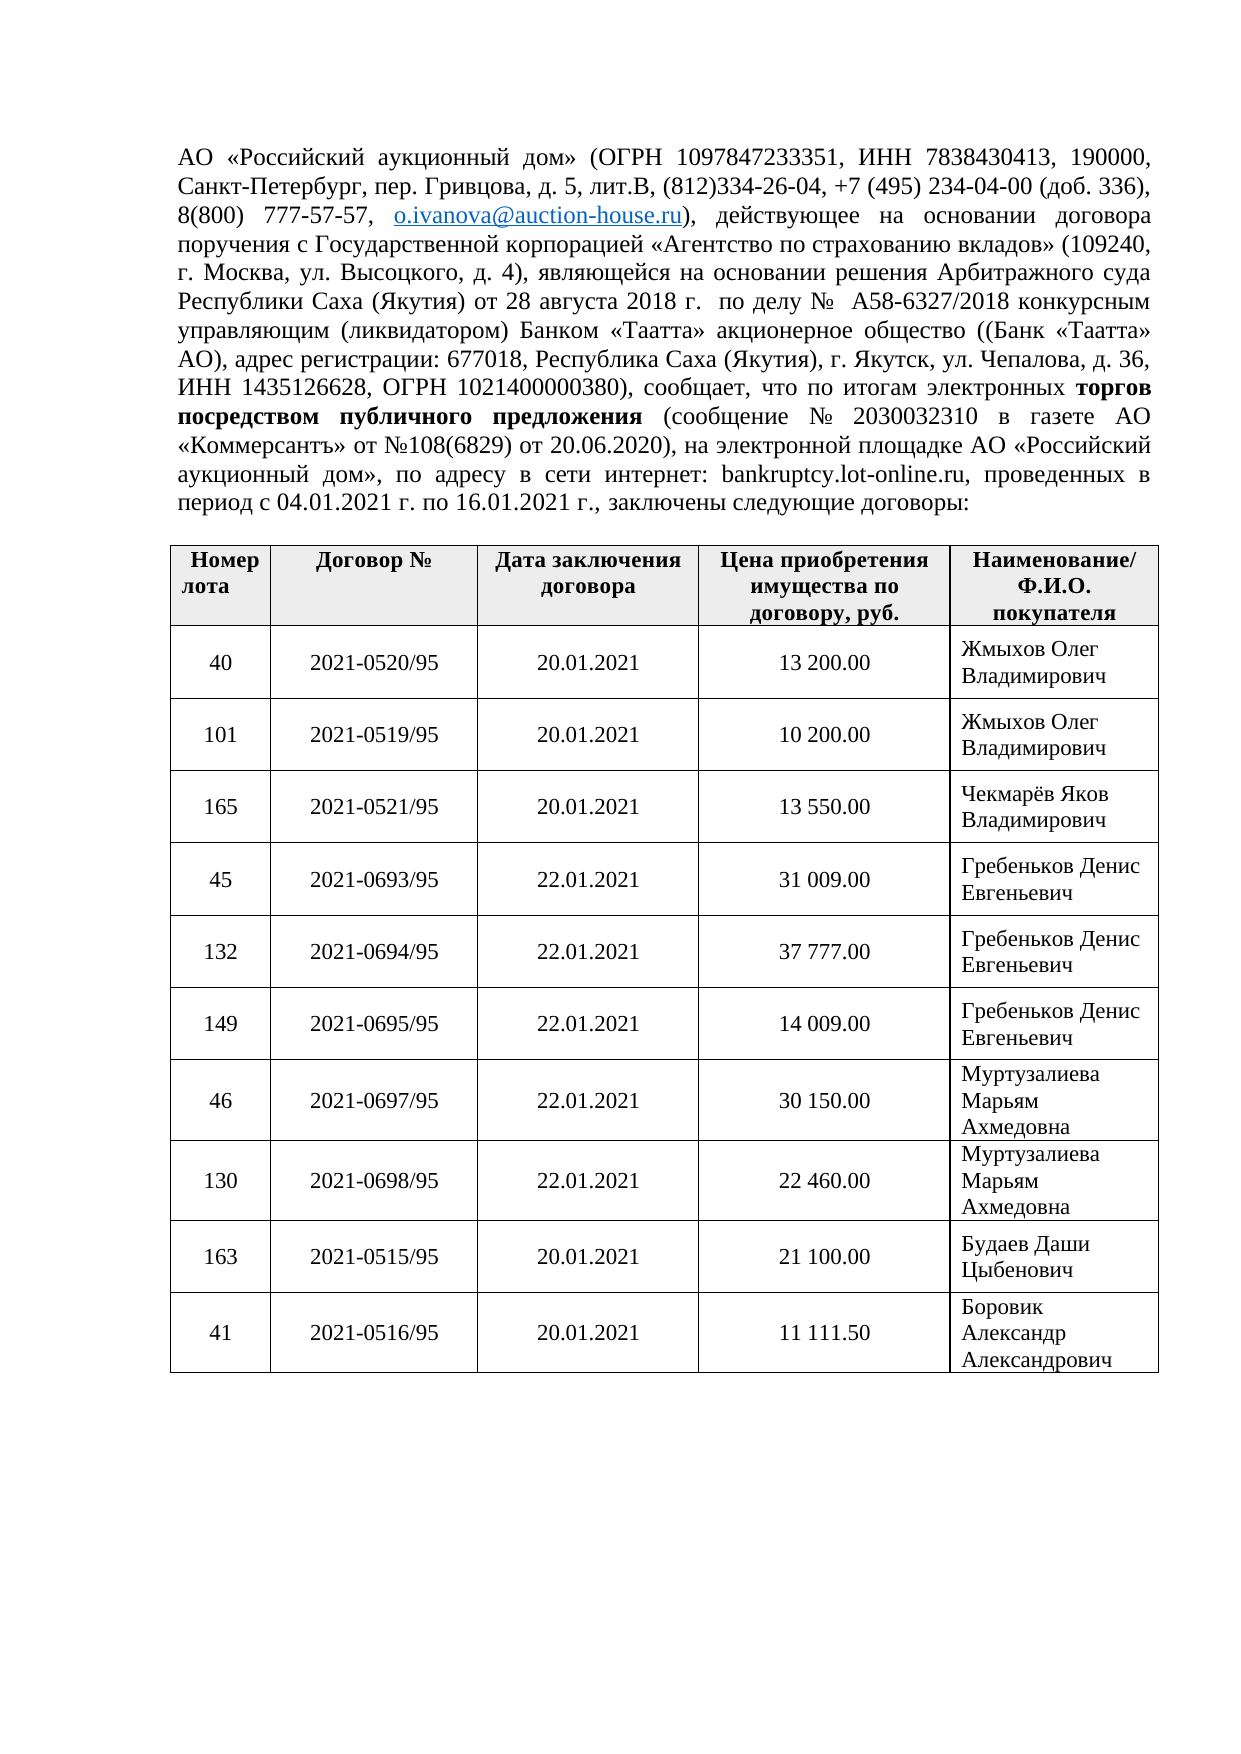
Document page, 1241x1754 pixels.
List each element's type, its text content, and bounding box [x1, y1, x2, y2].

table_cell 10 200.00 [699, 699, 949, 770]
table_cell 20.01.2021 [478, 771, 698, 842]
table_cell Муртузалиева Марьям Ахмедовна [951, 1060, 1158, 1139]
table_cell 2021-0516/95 [271, 1293, 477, 1372]
table_cell 22.01.2021 [478, 988, 698, 1059]
table_cell 149 [171, 988, 270, 1059]
table_cell 2021-0695/95 [271, 988, 477, 1059]
table_cell 45 [171, 843, 270, 914]
table_header Номер лота [171, 546, 270, 625]
table_cell 11 111.50 [699, 1293, 949, 1372]
table_cell 40 [171, 626, 270, 697]
table_header Наименование/ Ф.И.О. покупателя [951, 546, 1158, 625]
table_cell 13 200.00 [699, 626, 949, 697]
table_cell Гребеньков Денис Евгеньевич [951, 988, 1158, 1059]
text АО «Российский аукционный дом» (ОГРН 1097847233351, ИНН 7838430413, 190000, Санкт-Петербург, пер. Гривцова, д. 5, лит.В, (812)334-26-04, +7 (495) 234-04-00 (доб. 336), 8(800) 777-57-57, o.ivanova@auction-house.ru), действующее на основании договора поручения с Государственной корпорацией «Агентство по страхованию вкладов» (109240, г. Москва, ул. Высоцкого, д. 4), являющейся на основании решения Арбитражного суда Республики Саха (Якутия) от 28 августа 2018 г. по делу № А58-6327/2018 конкурсным управляющим (ликвидатором) Банком «Таатта» акционерное общество ((Банк «Таатта» АО), адрес регистрации: 677018, Республика Саха (Якутия), г. Якутск, ул. Чепалова, д. 36, ИНН 1435126628, ОГРН 1021400000380), сообщает, что по итогам электронных торгов посредством публичного предложения (сообщение № 2030032310 в газете АО «Коммерсантъ» от №108(6829) от 20.06.2020), на электронной площадке АО «Российский аукционный дом», по адресу в сети интернет: bankruptcy.lot-online.ru, проведенных в период с 04.01.2021 г. по 16.01.2021 г., заключены следующие договоры: [177, 142, 1152, 516]
table_cell 22.01.2021 [478, 1060, 698, 1139]
table_cell 22.01.2021 [478, 843, 698, 914]
table_cell 20.01.2021 [478, 699, 698, 770]
table_cell 22.01.2021 [478, 1141, 698, 1219]
table_cell Гребеньков Денис Евгеньевич [951, 843, 1158, 914]
table_cell 30 150.00 [699, 1060, 949, 1139]
table_cell 21 100.00 [699, 1221, 949, 1292]
table_cell 2021-0693/95 [271, 843, 477, 914]
table_header Дата заключения договора [478, 546, 698, 625]
table_cell 20.01.2021 [478, 626, 698, 697]
table_cell 37 777.00 [699, 916, 949, 987]
table_cell 20.01.2021 [478, 1221, 698, 1292]
table_cell 130 [171, 1141, 270, 1219]
table_cell 2021-0519/95 [271, 699, 477, 770]
table_cell 2021-0521/95 [271, 771, 477, 842]
table_cell Гребеньков Денис Евгеньевич [951, 916, 1158, 987]
table_cell Муртузалиева Марьям Ахмедовна [951, 1141, 1158, 1219]
table_cell 13 550.00 [699, 771, 949, 842]
table_header Цена приобретения имущества по договору, руб. [699, 546, 949, 625]
table_cell 46 [171, 1060, 270, 1139]
table_cell 165 [171, 771, 270, 842]
table_cell 2021-0694/95 [271, 916, 477, 987]
table_cell 14 009.00 [699, 988, 949, 1059]
table_cell 2021-0697/95 [271, 1060, 477, 1139]
table_cell 2021-0520/95 [271, 626, 477, 697]
table_cell 41 [171, 1293, 270, 1372]
table_cell 132 [171, 916, 270, 987]
table_cell Жмыхов Олег Владимирович [951, 626, 1158, 697]
table_cell 31 009.00 [699, 843, 949, 914]
table_cell Жмыхов Олег Владимирович [951, 699, 1158, 770]
table_cell 101 [171, 699, 270, 770]
table_cell 22 460.00 [699, 1141, 949, 1219]
table_cell 2021-0698/95 [271, 1141, 477, 1219]
table_cell 20.01.2021 [478, 1293, 698, 1372]
table_cell 22.01.2021 [478, 916, 698, 987]
table_cell Боровик Александр Александрович [951, 1293, 1158, 1372]
table_cell 2021-0515/95 [271, 1221, 477, 1292]
table_cell Будаев Даши Цыбенович [951, 1221, 1158, 1292]
table_header Договор № [271, 546, 477, 625]
table_cell 163 [171, 1221, 270, 1292]
table_cell Чекмарёв Яков Владимирович [951, 771, 1158, 842]
